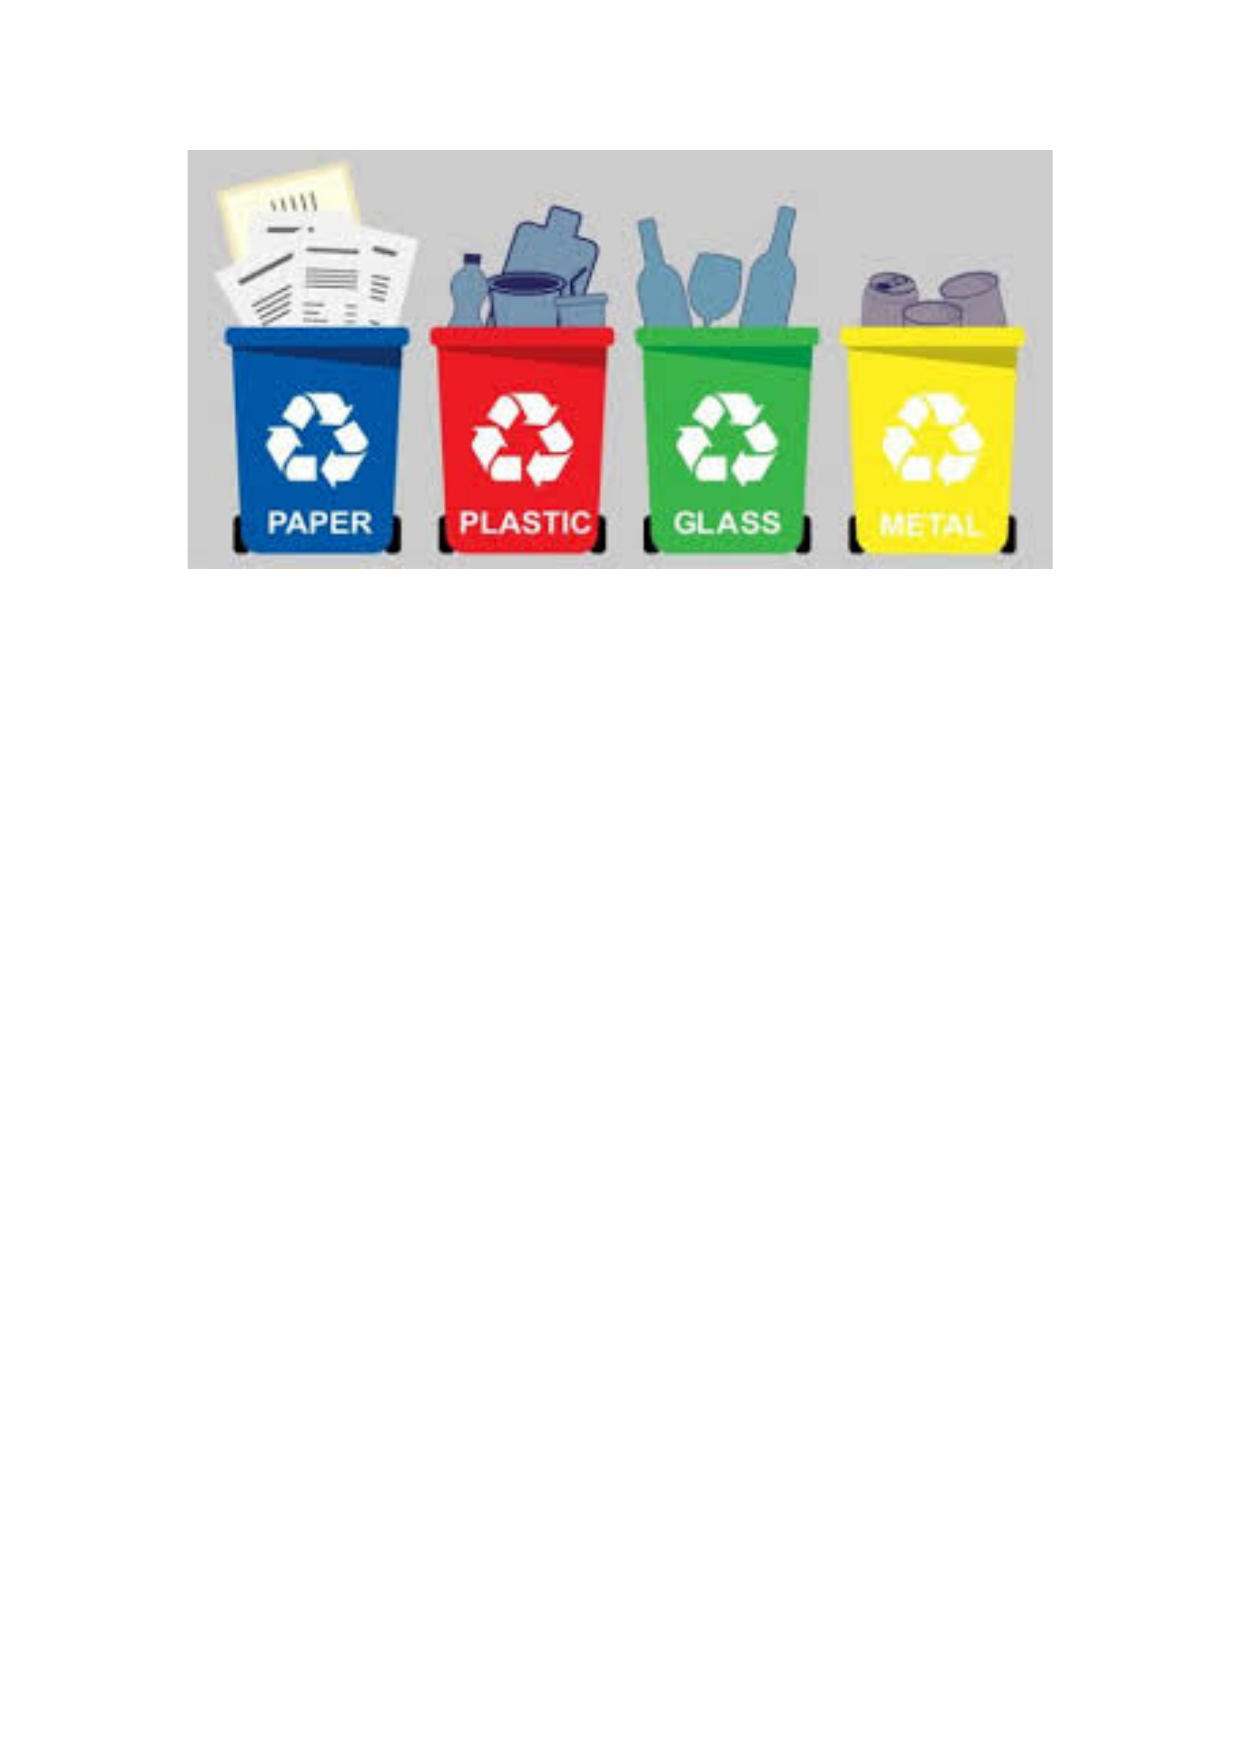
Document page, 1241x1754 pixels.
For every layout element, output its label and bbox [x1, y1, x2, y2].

picture [187, 150, 1053, 569]
